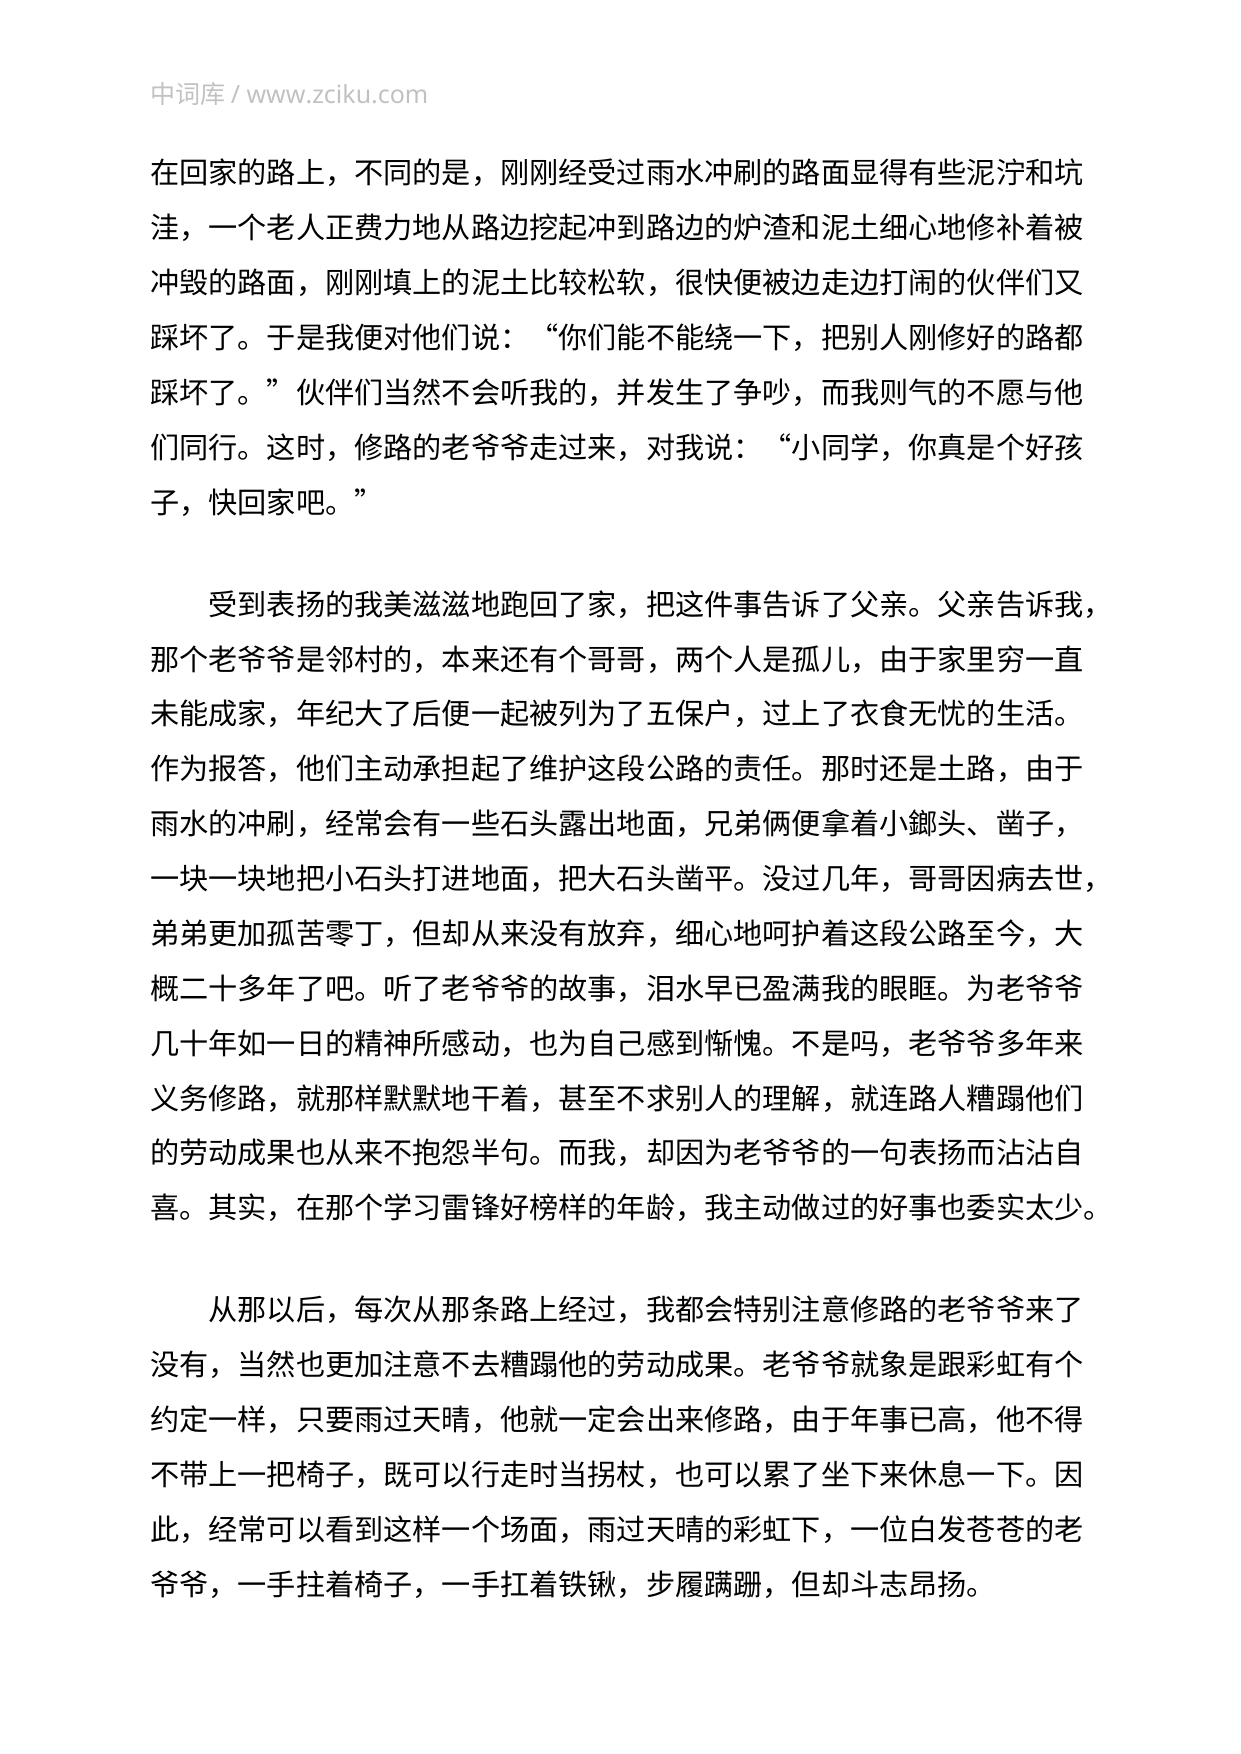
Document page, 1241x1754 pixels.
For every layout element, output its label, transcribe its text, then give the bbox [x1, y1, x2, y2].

text 从那以后，每次从那条路上经过，我都会特别注意修路的老爷爷来了没有，当然也更加注意不去糟蹋他的劳动成果。老爷爷就象是跟彩虹有个约定一样，只要雨过天晴，他就一定会出来修路，由于年事已高，他不得不带上一把椅子，既可以行走时当拐杖，也可以累了坐下来休息一下。因此，经常可以看到这样一个场面，雨过天晴的彩虹下，一位白发苍苍的老爷爷，一手拄着椅子，一手扛着铁锹，步履蹒跚，但却斗志昂扬。 [150, 1287, 1090, 1603]
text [150, 150, 1090, 522]
text 受到表扬的我美滋滋地跑回了家，把这件事告诉了父亲。父亲告诉我，那个老爷爷是邻村的，本来还有个哥哥，两个人是孤儿，由于家里穷一直未能成家，年纪大了后便一起被列为了五保户，过上了衣食无忧的生活。作为报答，他们主动承担起了维护这段公路的责任。那时还是土路，由于雨水的冲刷，经常会有一些石头露出地面，兄弟俩便拿着小鎯头、凿子，一块一块地把小石头打进地面，把大石头凿平。没过几年，哥哥因病去世，弟弟更加孤苦零丁，但却从来没有放弃，细心地呵护着这段公路至今，大概二十多年了吧。听了老爷爷的故事，泪水早已盈满我的眼眶。为老爷爷几十年如一日的精神所感动，也为自己感到惭愧。不是吗，老爷爷多年来义务修路，就那样默默地干着，甚至不求别人的理解，就连路人糟蹋他们的劳动成果也从来不抱怨半句。而我，却因为老爷爷的一句表扬而沾沾自喜。其实，在那个学习雷锋好榜样的年龄，我主动做过的好事也委实太少。 [150, 581, 1090, 1227]
